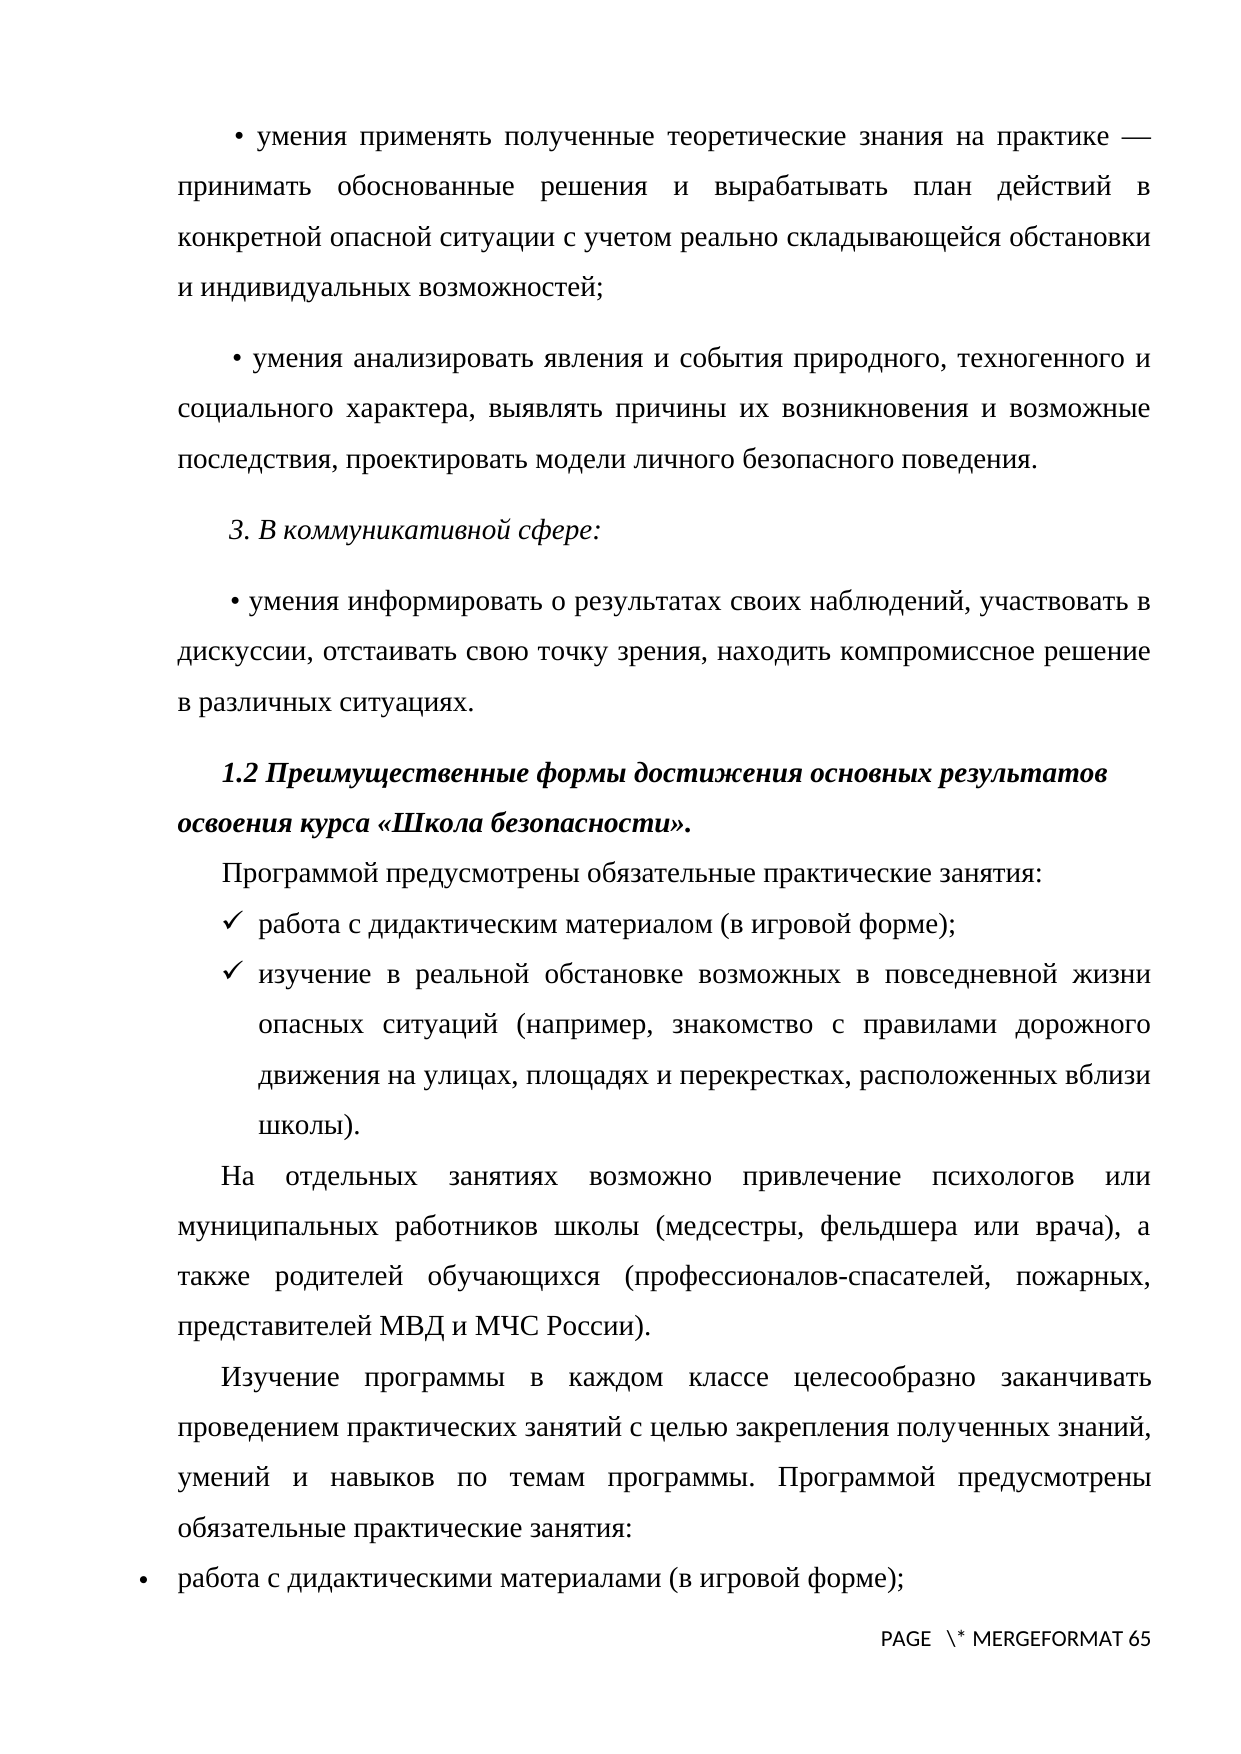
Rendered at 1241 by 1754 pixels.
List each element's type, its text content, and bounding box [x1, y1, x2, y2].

list изучение в реальной обстановке возможных в повседневной жизни опасных ситуаций (например, знакомство с правилами дорожного движения на улицах, площадях и перекрестках, расположенных вблизи школы). [221, 956, 1152, 1141]
list работа с дидактическим материалом (в игровой форме); [221, 906, 1152, 939]
text Программой предусмотрены обязательные практические занятия: [177, 856, 1152, 889]
text • умения анализировать явления и события природного, техногенного и социального характера, выявлять причины их возникновения и возможные последствия, проектировать модели личного безопасного поведения. [177, 340, 1152, 474]
text • умения применять полученные теоретические знания на практике — принимать обоснованные решения и вырабатывать план действий в конкретной опасной ситуации с учетом реально складывающейся обстановки и индивидуальных возможностей; [177, 118, 1152, 303]
text 3. В коммуникативной сфере: [177, 512, 1152, 546]
text • умения информировать о результатах своих наблюдений, участвовать в дискуссии, отстаивать свою точку зрения, находить компромиссное решение в различных ситуациях. [177, 583, 1152, 717]
text Изучение программы в каждом классе целесообразно заканчивать проведением практических занятий с целью закрепления полученных знаний, умений и навыков по темам программы. Программой предусмотрены обязательные практические занятия: [177, 1359, 1152, 1543]
text На отдельных занятиях возможно привлечение психологов или муниципальных работников школы (медсестры, фельдшера или врача), а также родителей обучающихся (профессионалов-спасателей, пожарных, представителей МВД и МЧС России). [177, 1158, 1152, 1342]
text 1.2 Преимущественные формы достижения основных результатов освоения курса «Школа безопасности». [177, 755, 1152, 839]
list работа с дидактическими материалами (в игровой форме); [140, 1560, 1152, 1594]
